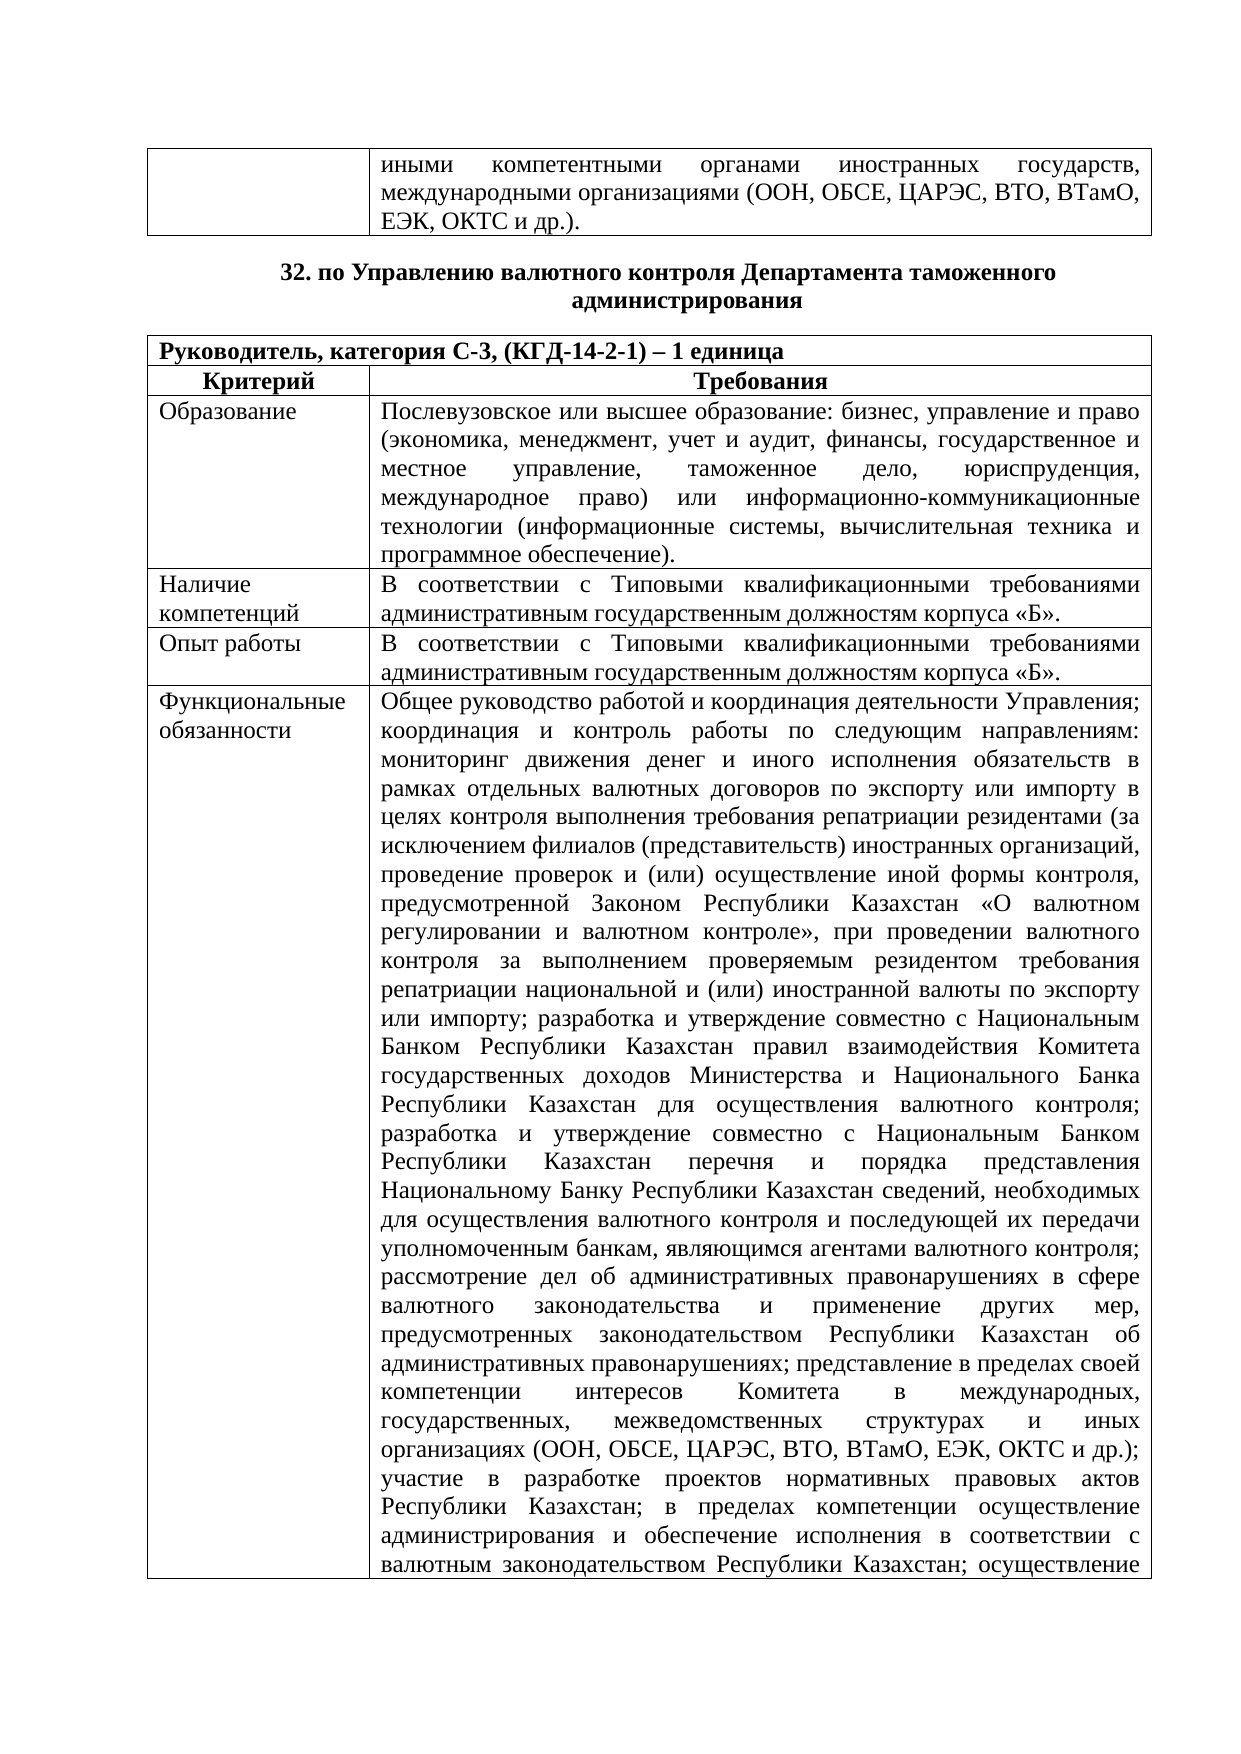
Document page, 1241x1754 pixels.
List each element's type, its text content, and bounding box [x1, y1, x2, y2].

table_header Руководитель, категория С-3, (КГД-14-2-1) – 1 единица [148, 336, 1151, 365]
table_cell Послевузовское или высшее образование: бизнес, управление и право (экономика, менеджмент, учет и аудит, финансы, государственное и местное управление, таможенное дело, юриспруденция, международное право) или информационно-коммуникационные технологии (информационные системы, вычислительная техника и программное обеспечение). [370, 396, 1151, 568]
table_cell В соответствии с Типовыми квалификационными требованиями административным государственным должностям корпуса «Б». [370, 628, 1151, 685]
table_cell В соответствии с Типовыми квалификационными требованиями административным государственным должностям корпуса «Б». [370, 569, 1151, 627]
table_cell Опыт работы [148, 628, 369, 685]
subtitle по Управлению валютного контроля Департамента таможенного администрирования [185, 257, 1152, 314]
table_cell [370, 149, 1151, 235]
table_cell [148, 149, 369, 235]
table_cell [370, 686, 1151, 1578]
table_cell Критерий [148, 366, 369, 395]
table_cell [148, 686, 369, 1578]
table_cell Требования [370, 366, 1151, 395]
table_cell Наличие компетенций [148, 569, 369, 627]
table_cell Образование [148, 396, 369, 568]
